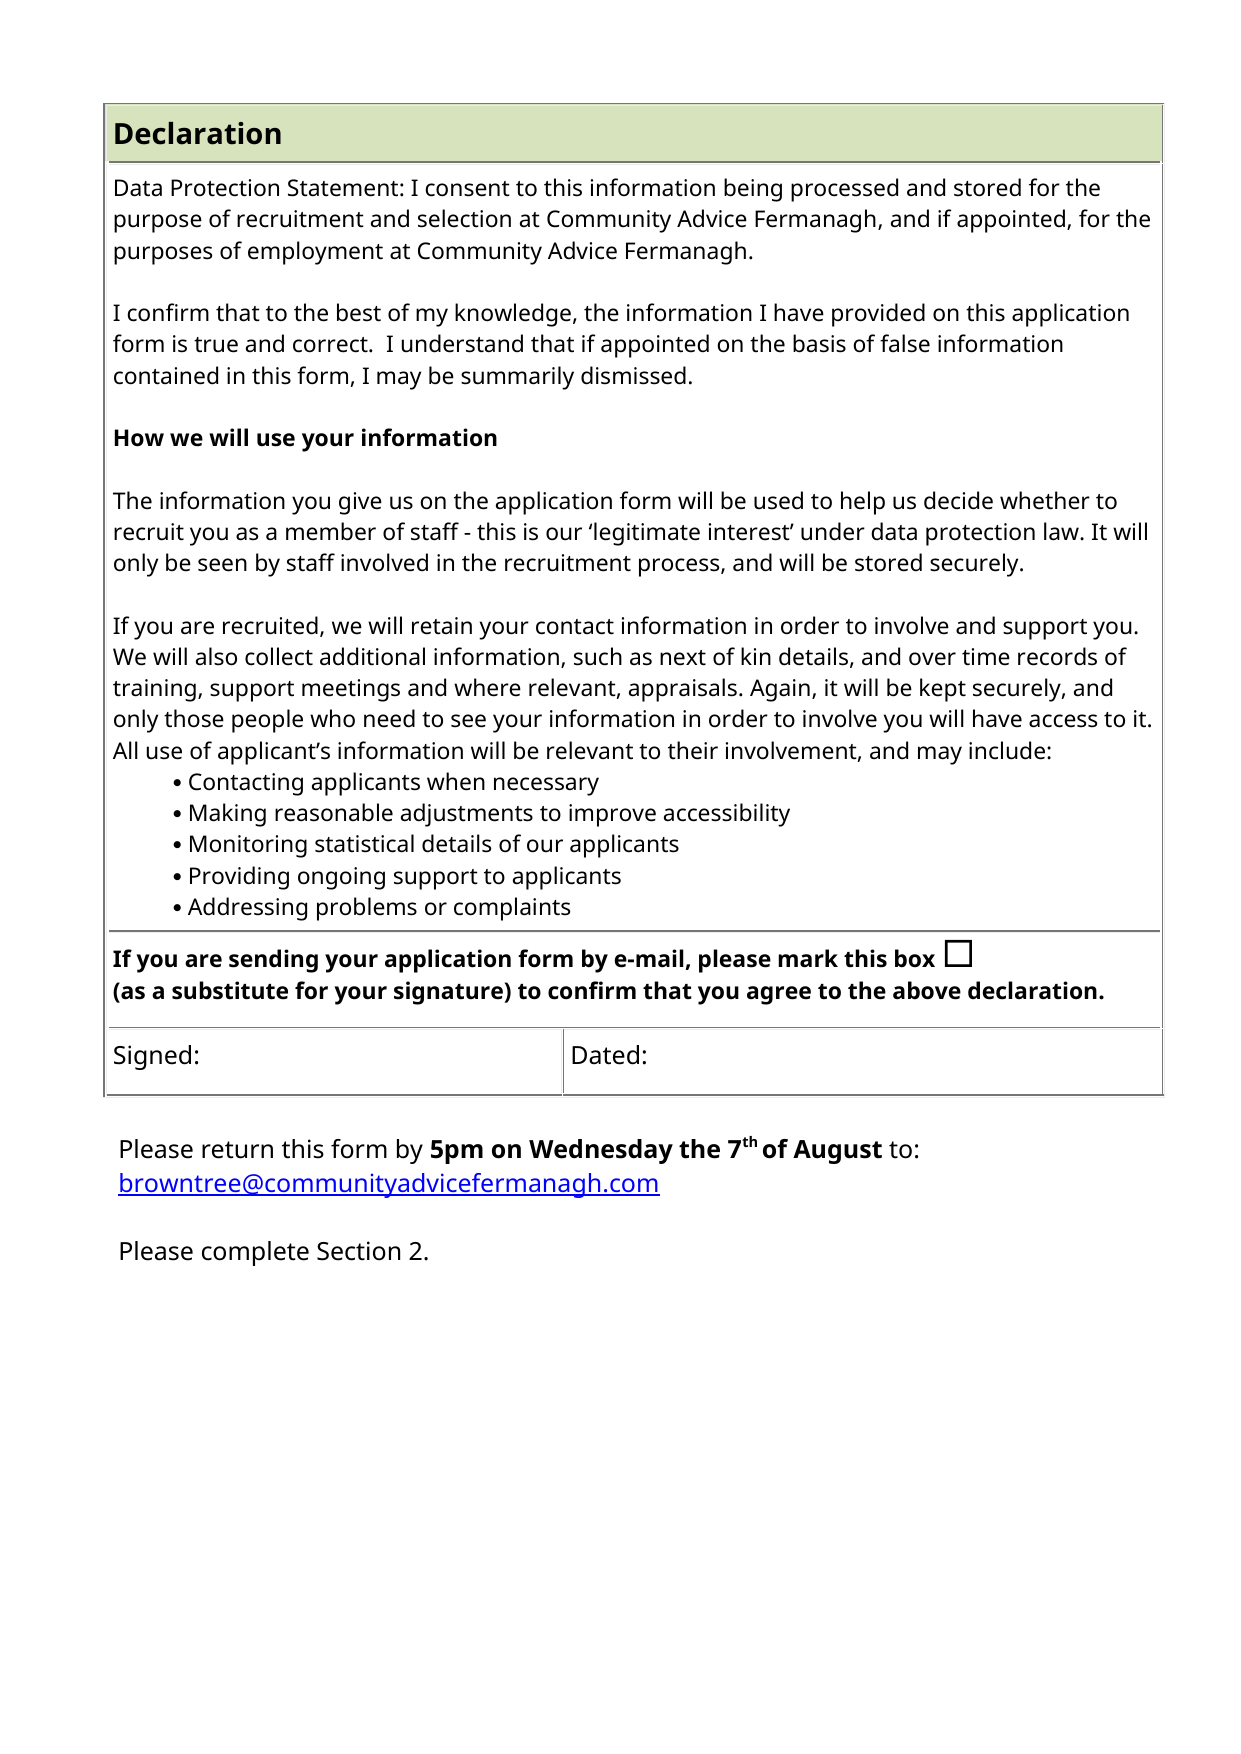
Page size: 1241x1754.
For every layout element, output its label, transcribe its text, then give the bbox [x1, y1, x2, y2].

text Please complete Section 2. [118, 1234, 1122, 1268]
text Please return this form by 5pm on Wednesday the 7th of August to: [118, 1131, 1122, 1166]
table_cell Dated: [563, 1027, 1163, 1094]
table_header Declaration [107, 106, 1162, 161]
table_cell Data Protection Statement: I consent to this information being processed and stored for the purpose of recruitment and selection at Community Advice Fermanagh, and if appointed, for the purposes of employment at Community Advice Fermanagh. I confirm that to the best of my knowledge, the information I have provided on this application form is true and correct. I understand that if appointed on the basis of false information contained in this form, I may be summarily dismissed. How we will use your information The information you give us on the application form will be used to help us decide whether to recruit you as a member of staff - this is our ‘legitimate interest’ under data protection law. It will only be seen by staff involved in the recruitment process, and will be stored securely. If you are recruited, we will retain your contact information in order to involve and support you. We will also collect additional information, such as next of kin details, and over time records of training, support meetings and where relevant, appraisals. Again, it will be kept securely, and only those people who need to see your information in order to involve you will have access to it. All use of applicant’s information will be relevant to their involvement, and may include: Contacting applicants when necessary Making reasonable adjustments to improve accessibility Monitoring statistical details of our applicants Providing ongoing support to applicants Addressing problems or complaints [107, 161, 1162, 930]
table_cell Signed: [105, 1027, 562, 1094]
table_cell If you are sending your application form by e-mail, please mark this box (as a substitute for your signature) to confirm that you agree to the above declaration. [107, 930, 1162, 1027]
text browntree@communityadvicefermanagh.com [118, 1166, 1122, 1199]
